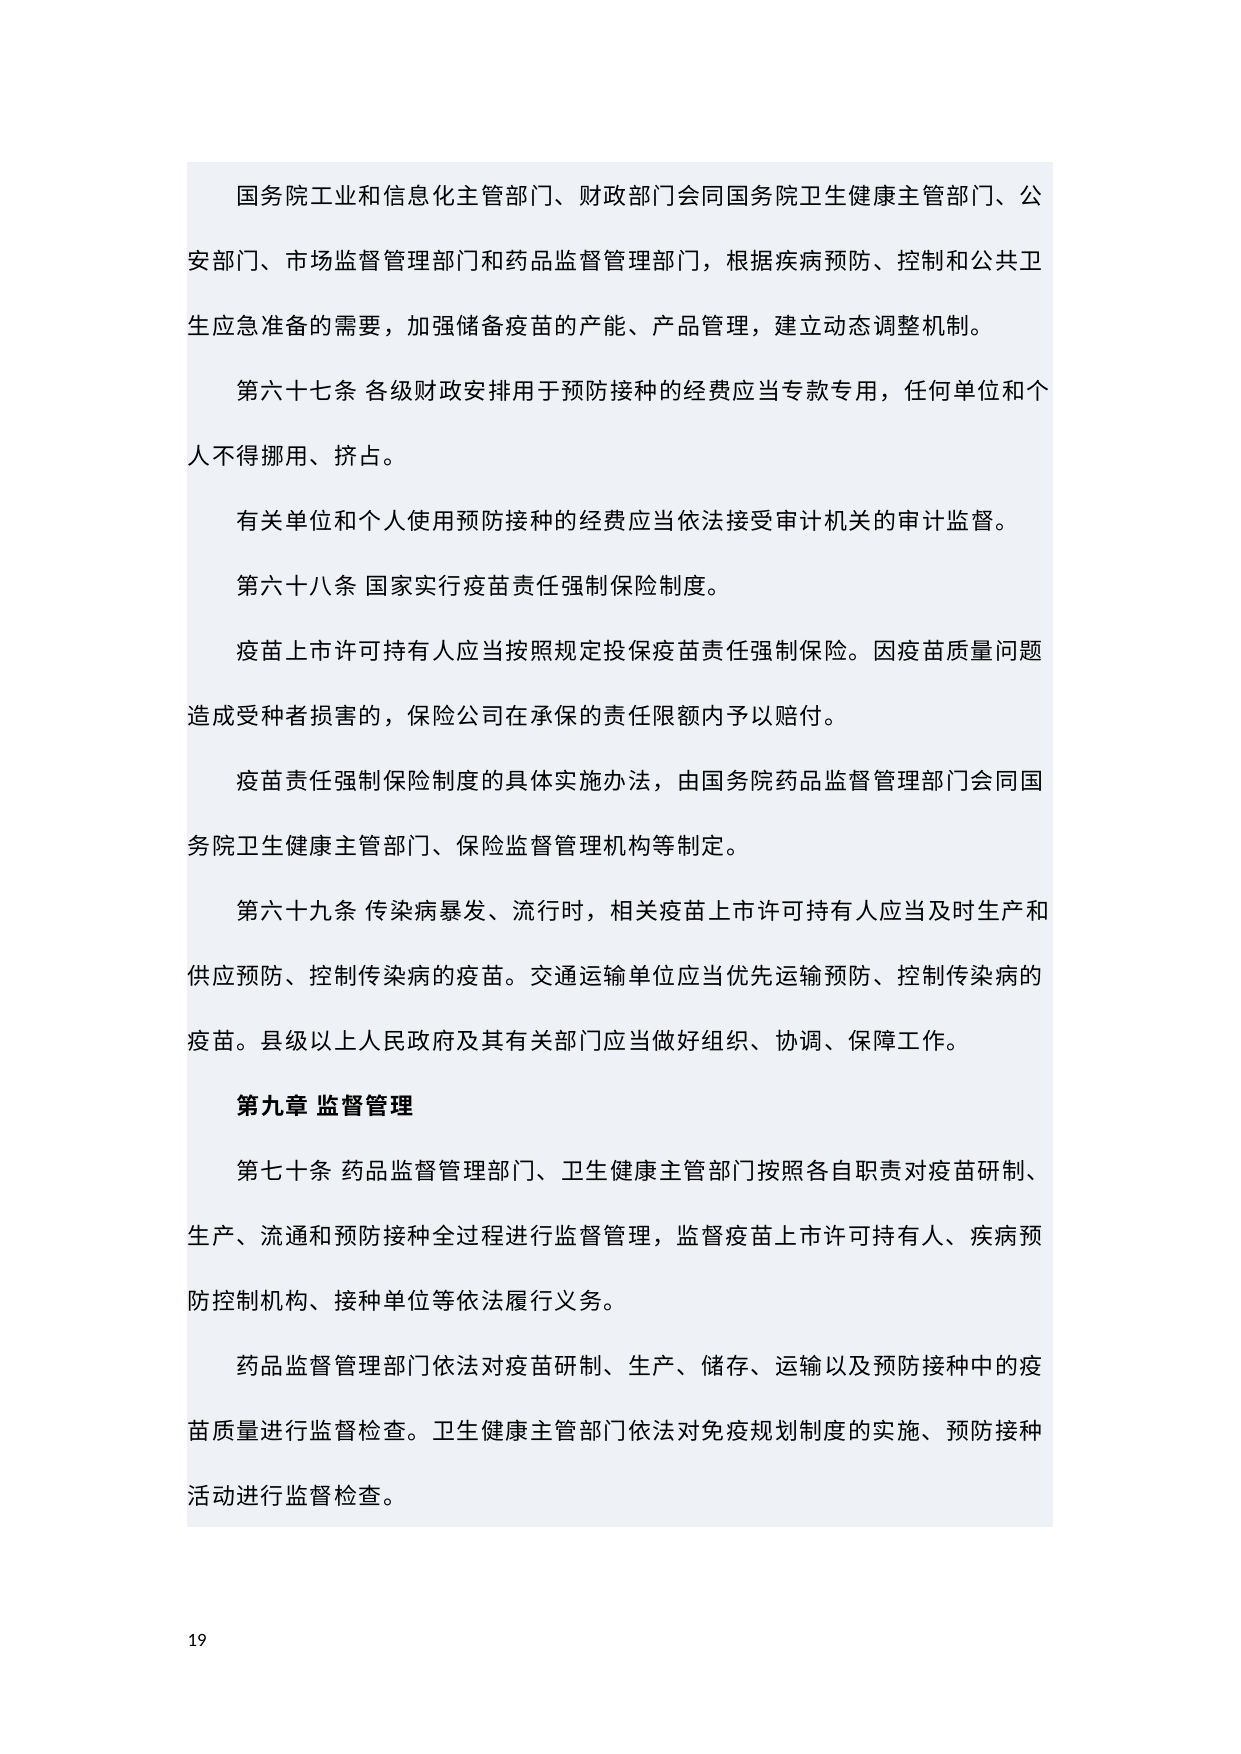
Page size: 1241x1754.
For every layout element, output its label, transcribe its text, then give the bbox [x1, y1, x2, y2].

text 第九章 监督管理 [187, 1072, 1053, 1137]
text 药品监督管理部门依法对疫苗研制、生产、储存、运输以及预防接种中的疫苗质量进行监督检查。卫生健康主管部门依法对免疫规划制度的实施、预防接种活动进行监督检查。 [187, 1332, 1053, 1527]
text 有关单位和个人使用预防接种的经费应当依法接受审计机关的审计监督。 [187, 487, 1053, 552]
text 国务院工业和信息化主管部门、财政部门会同国务院卫生健康主管部门、公安部门、市场监督管理部门和药品监督管理部门，根据疾病预防、控制和公共卫生应急准备的需要，加强储备疫苗的产能、产品管理，建立动态调整机制。 [187, 162, 1053, 357]
text 第六十八条 国家实行疫苗责任强制保险制度。 [187, 552, 1053, 617]
text 疫苗上市许可持有人应当按照规定投保疫苗责任强制保险。因疫苗质量问题造成受种者损害的，保险公司在承保的责任限额内予以赔付。 [187, 617, 1053, 747]
text 第七十条 药品监督管理部门、卫生健康主管部门按照各自职责对疫苗研制、生产、流通和预防接种全过程进行监督管理，监督疫苗上市许可持有人、疾病预防控制机构、接种单位等依法履行义务。 [187, 1137, 1053, 1332]
text 疫苗责任强制保险制度的具体实施办法，由国务院药品监督管理部门会同国务院卫生健康主管部门、保险监督管理机构等制定。 [187, 747, 1053, 877]
text 第六十七条 各级财政安排用于预防接种的经费应当专款专用，任何单位和个人不得挪用、挤占。 [187, 357, 1053, 487]
text 第六十九条 传染病暴发、流行时，相关疫苗上市许可持有人应当及时生产和供应预防、控制传染病的疫苗。交通运输单位应当优先运输预防、控制传染病的疫苗。县级以上人民政府及其有关部门应当做好组织、协调、保障工作。 [187, 877, 1053, 1072]
